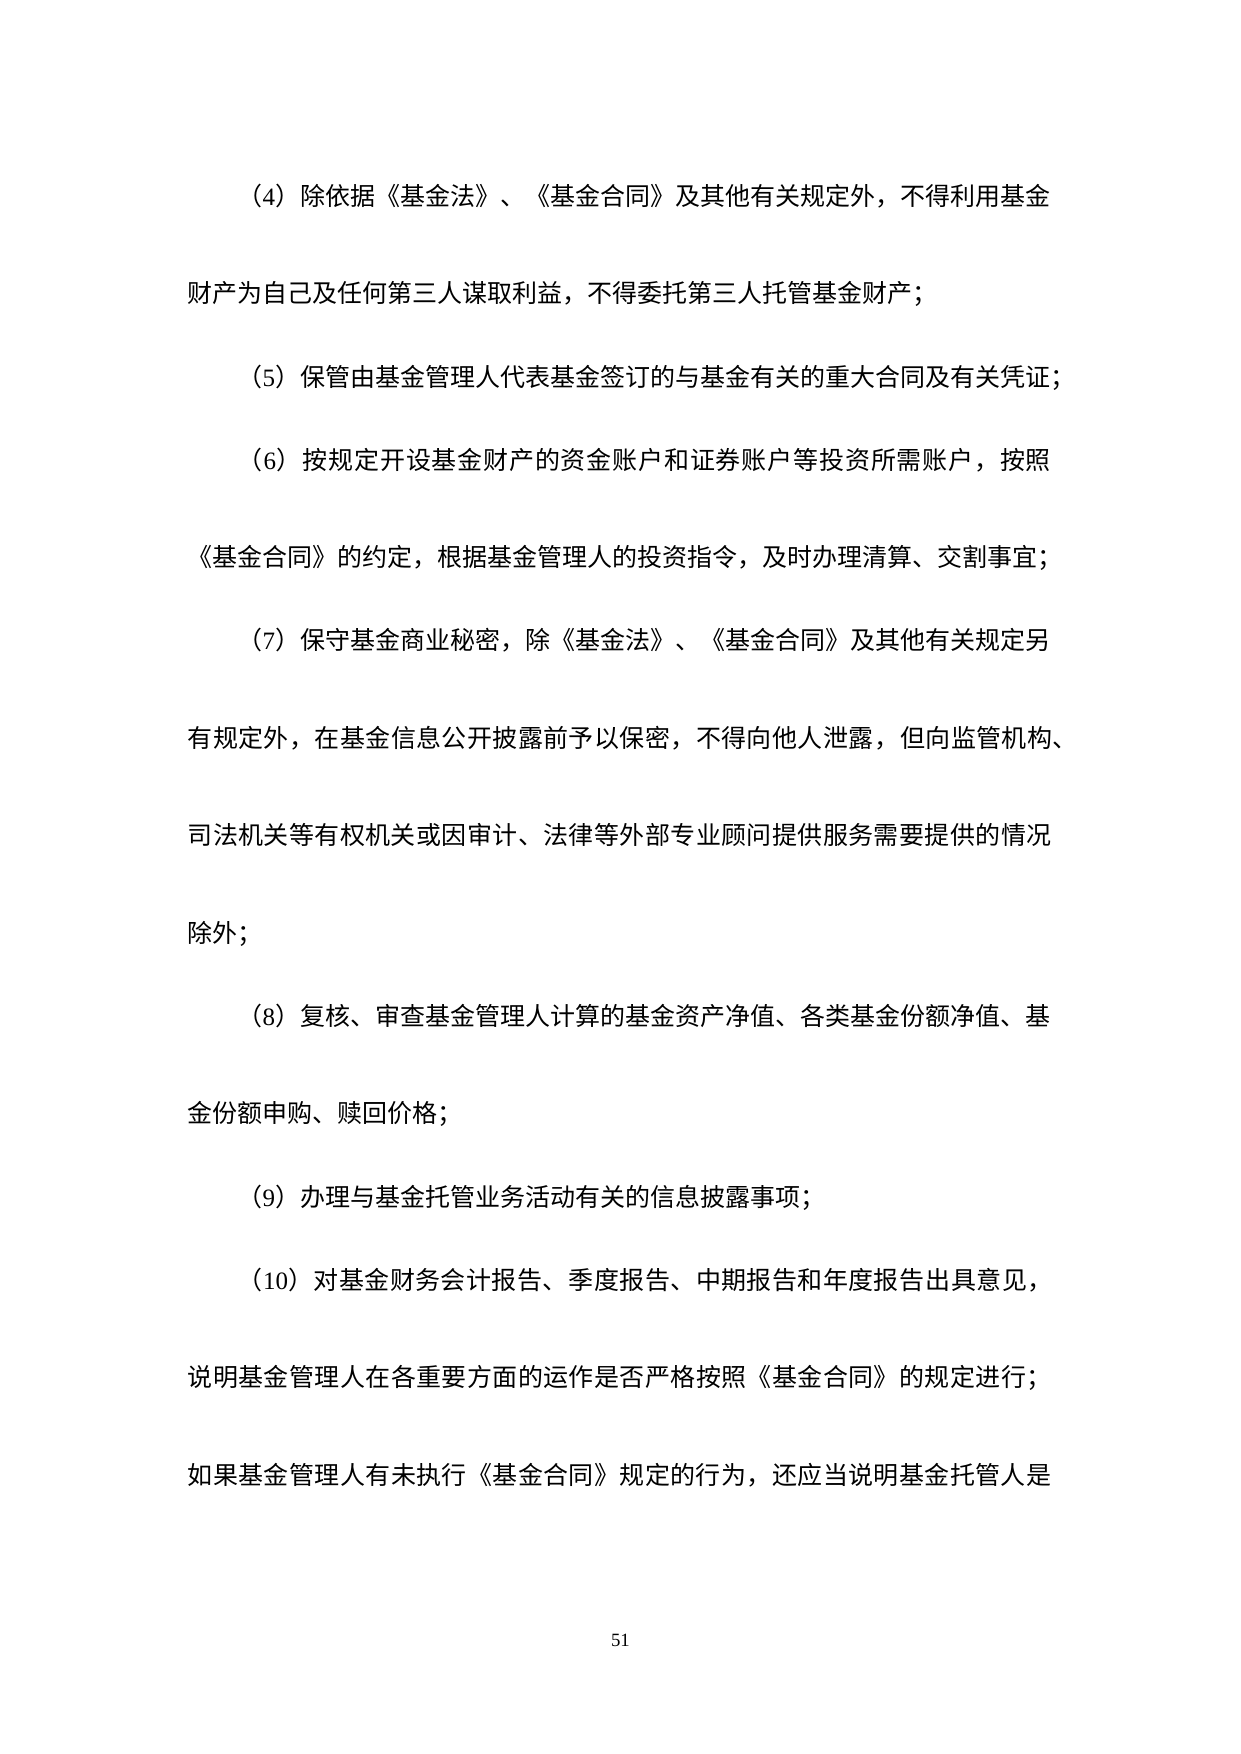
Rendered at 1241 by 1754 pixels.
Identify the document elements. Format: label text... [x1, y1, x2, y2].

text （9）办理与基金托管业务活动有关的信息披露事项； [187, 1163, 1053, 1228]
text （4）除依据《基金法》、《基金合同》及其他有关规定外，不得利用基金财产为自己及任何第三人谋取利益，不得委托第三人托管基金财产； [187, 162, 1053, 324]
text （6）按规定开设基金财产的资金账户和证券账户等投资所需账户，按照《基金合同》的约定，根据基金管理人的投资指令，及时办理清算、交割事宜； [187, 426, 1053, 588]
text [187, 1246, 1053, 1506]
text （7）保守基金商业秘密，除《基金法》、《基金合同》及其他有关规定另有规定外，在基金信息公开披露前予以保密，不得向他人泄露，但向监管机构、司法机关等有权机关或因审计、法律等外部专业顾问提供服务需要提供的情况除外； [187, 606, 1053, 964]
text （5）保管由基金管理人代表基金签订的与基金有关的重大合同及有关凭证； [187, 343, 1053, 408]
text （8）复核、审查基金管理人计算的基金资产净值、各类基金份额净值、基金份额申购、赎回价格； [187, 982, 1053, 1144]
